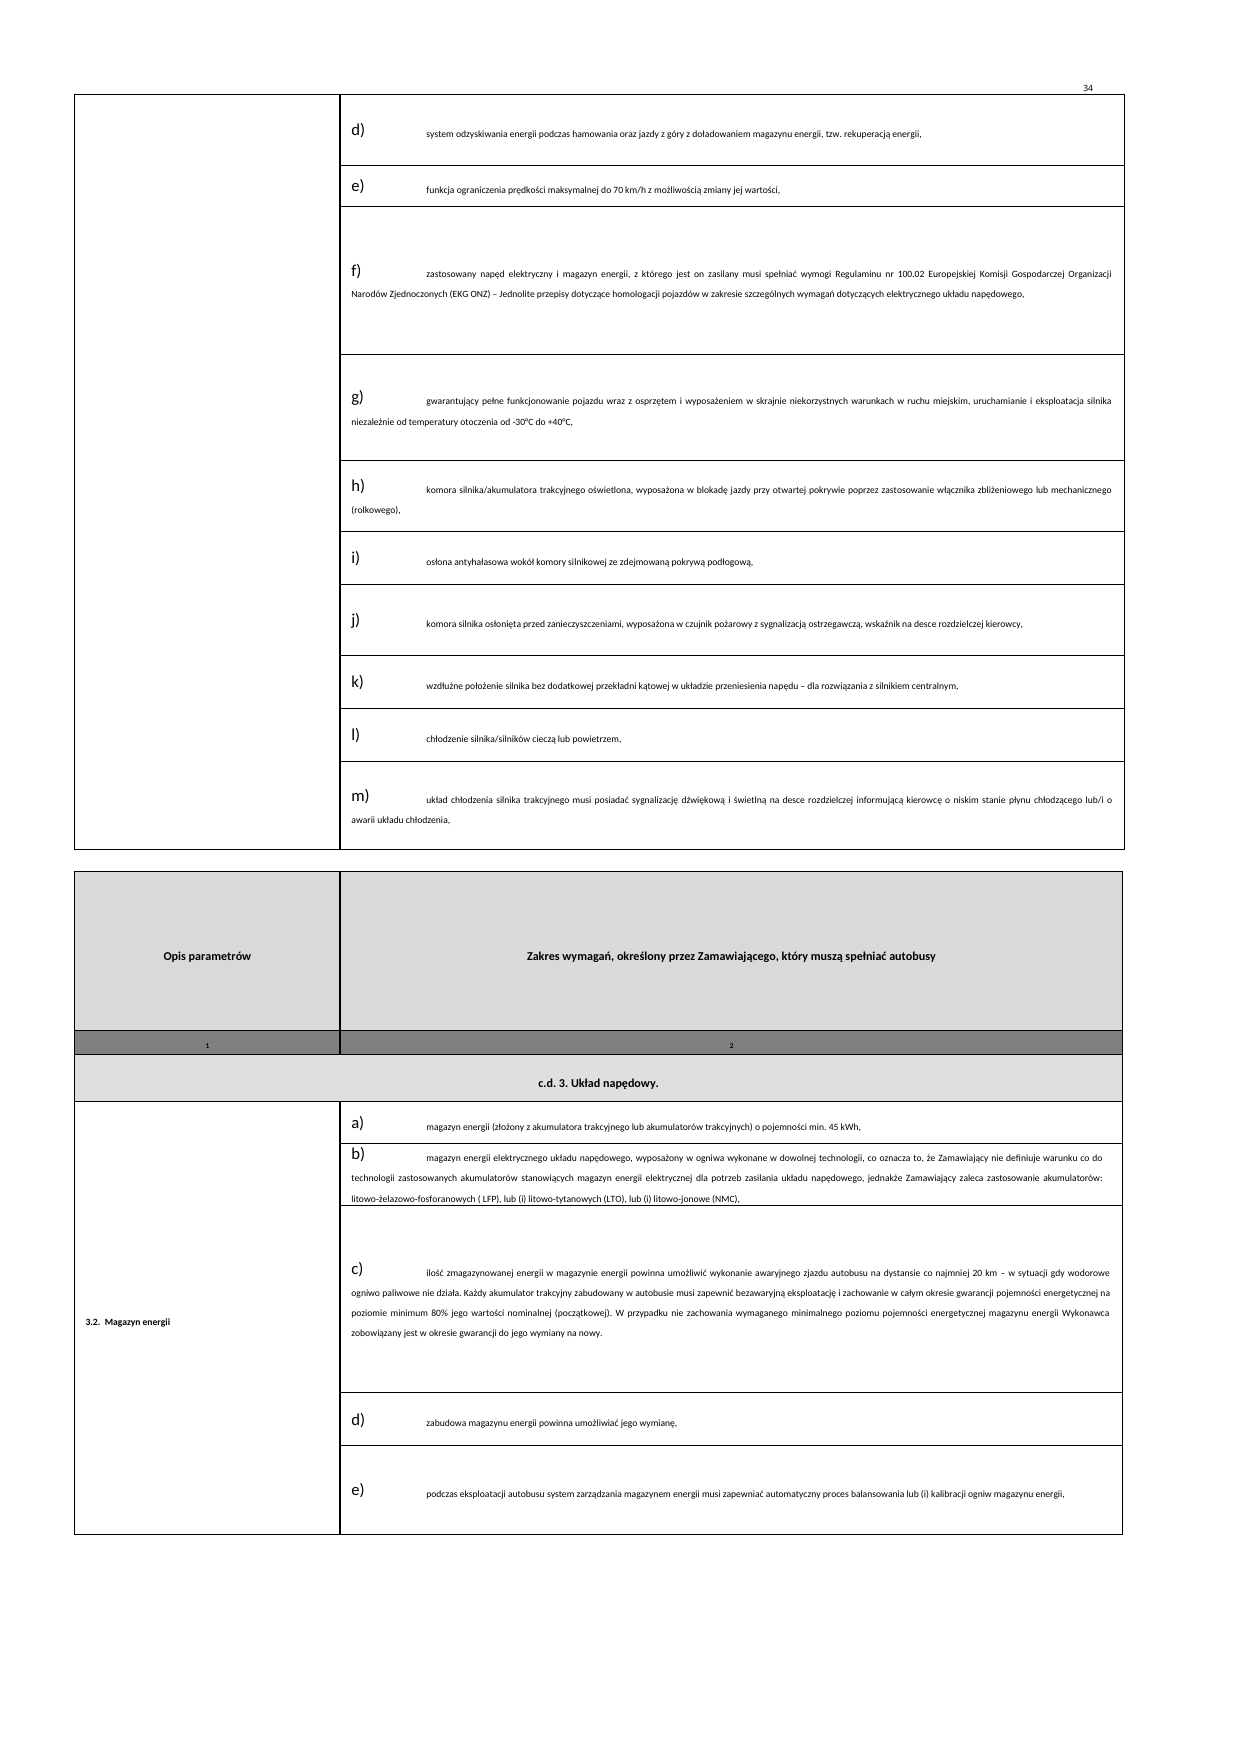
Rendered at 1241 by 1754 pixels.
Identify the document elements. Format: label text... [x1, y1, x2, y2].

table_cell zastosowany napęd elektryczny i magazyn energii, z którego jest on zasilany musi spełniać wymogi Regulaminu nr 100.02 Europejskiej Komisji Gospodarczej Organizacji Narodów Zjednoczonych (EKG ONZ) – Jednolite przepisy dotyczące homologacji pojazdów w zakresie szczególnych wymagań dotyczących elektrycznego układu napędowego, [341, 207, 1124, 353]
table_cell 3.2. Magazyn energii [75, 1102, 339, 1534]
table_cell komora silnika osłonięta przed zanieczyszczeniami, wyposażona w czujnik pożarowy z sygnalizacją ostrzegawczą, wskaźnik na desce rozdzielczej kierowcy, [341, 585, 1124, 654]
table_cell wzdłużne położenie silnika bez dodatkowej przekładni kątowej w układzie przeniesienia napędu – dla rozwiązania z silnikiem centralnym, [341, 656, 1124, 708]
table_cell system odzyskiwania energii podczas hamowania oraz jazdy z góry z doładowaniem magazynu energii, tzw. rekuperacją energii, [341, 95, 1124, 164]
table_cell chłodzenie silnika/silników cieczą lub powietrzem, [341, 709, 1124, 761]
table_cell zabudowa magazynu energii powinna umożliwiać jego wymianę, [341, 1393, 1122, 1445]
table_cell magazyn energii (złożony z akumulatora trakcyjnego lub akumulatorów trakcyjnych) o pojemności min. 45 kWh, [341, 1102, 1122, 1142]
table_cell 2 [341, 1031, 1122, 1054]
table_cell układ chłodzenia silnika trakcyjnego musi posiadać sygnalizację dźwiękową i świetlną na desce rozdzielczej informującą kierowcę o niskim stanie płynu chłodzącego lub/i o awarii układu chłodzenia, [341, 762, 1124, 849]
table_header Zakres wymagań, określony przez Zamawiającego, który muszą spełniać autobusy [341, 872, 1122, 1030]
table_cell c.d. 3. Układ napędowy. [75, 1055, 1122, 1101]
table_cell ilość zmagazynowanej energii w magazynie energii powinna umożliwić wykonanie awaryjnego zjazdu autobusu na dystansie co najmniej 20 km – w sytuacji gdy wodorowe ogniwo paliwowe nie działa. Każdy akumulator trakcyjny zabudowany w autobusie musi zapewnić bezawaryjną eksploatację i zachowanie w całym okresie gwarancji pojemności energetycznej na poziomie minimum 80% jego wartości nominalnej (początkowej). W przypadku nie zachowania wymaganego minimalnego poziomu pojemności energetycznej magazynu energii Wykonawca zobowiązany jest w okresie gwarancji do jego wymiany na nowy. [341, 1206, 1122, 1392]
table_cell 1 [75, 1031, 339, 1054]
table_header Opis parametrów [75, 872, 339, 1030]
table_cell komora silnika/akumulatora trakcyjnego oświetlona, wyposażona w blokadę jazdy przy otwartej pokrywie poprzez zastosowanie włącznika zbliżeniowego lub mechanicznego (rolkowego), [341, 461, 1124, 531]
table_cell podczas eksploatacji autobusu system zarządzania magazynem energii musi zapewniać automatyczny proces balansowania lub (i) kalibracji ogniw magazynu energii, [341, 1446, 1122, 1534]
table_cell magazyn energii elektrycznego układu napędowego, wyposażony w ogniwa wykonane w dowolnej technologii, co oznacza to, że Zamawiający nie definiuje warunku co do technologii zastosowanych akumulatorów stanowiących magazyn energii elektrycznej dla potrzeb zasilania układu napędowego, jednakże Zamawiający zaleca zastosowanie akumulatorów: litowo-żelazowo-fosforanowych ( LFP), lub (i) litowo-tytanowych (LTO), lub (i) litowo-jonowe (NMC), [341, 1144, 1122, 1204]
table_cell funkcja ograniczenia prędkości maksymalnej do 70 km/h z możliwością zmiany jej wartości, [341, 166, 1124, 206]
table_cell osłona antyhałasowa wokół komory silnikowej ze zdejmowaną pokrywą podłogową, [341, 532, 1124, 584]
table_cell gwarantujący pełne funkcjonowanie pojazdu wraz z osprzętem i wyposażeniem w skrajnie niekorzystnych warunkach w ruchu miejskim, uruchamianie i eksploatacja silnika niezależnie od temperatury otoczenia od -30°C do +40°C, [341, 355, 1124, 460]
